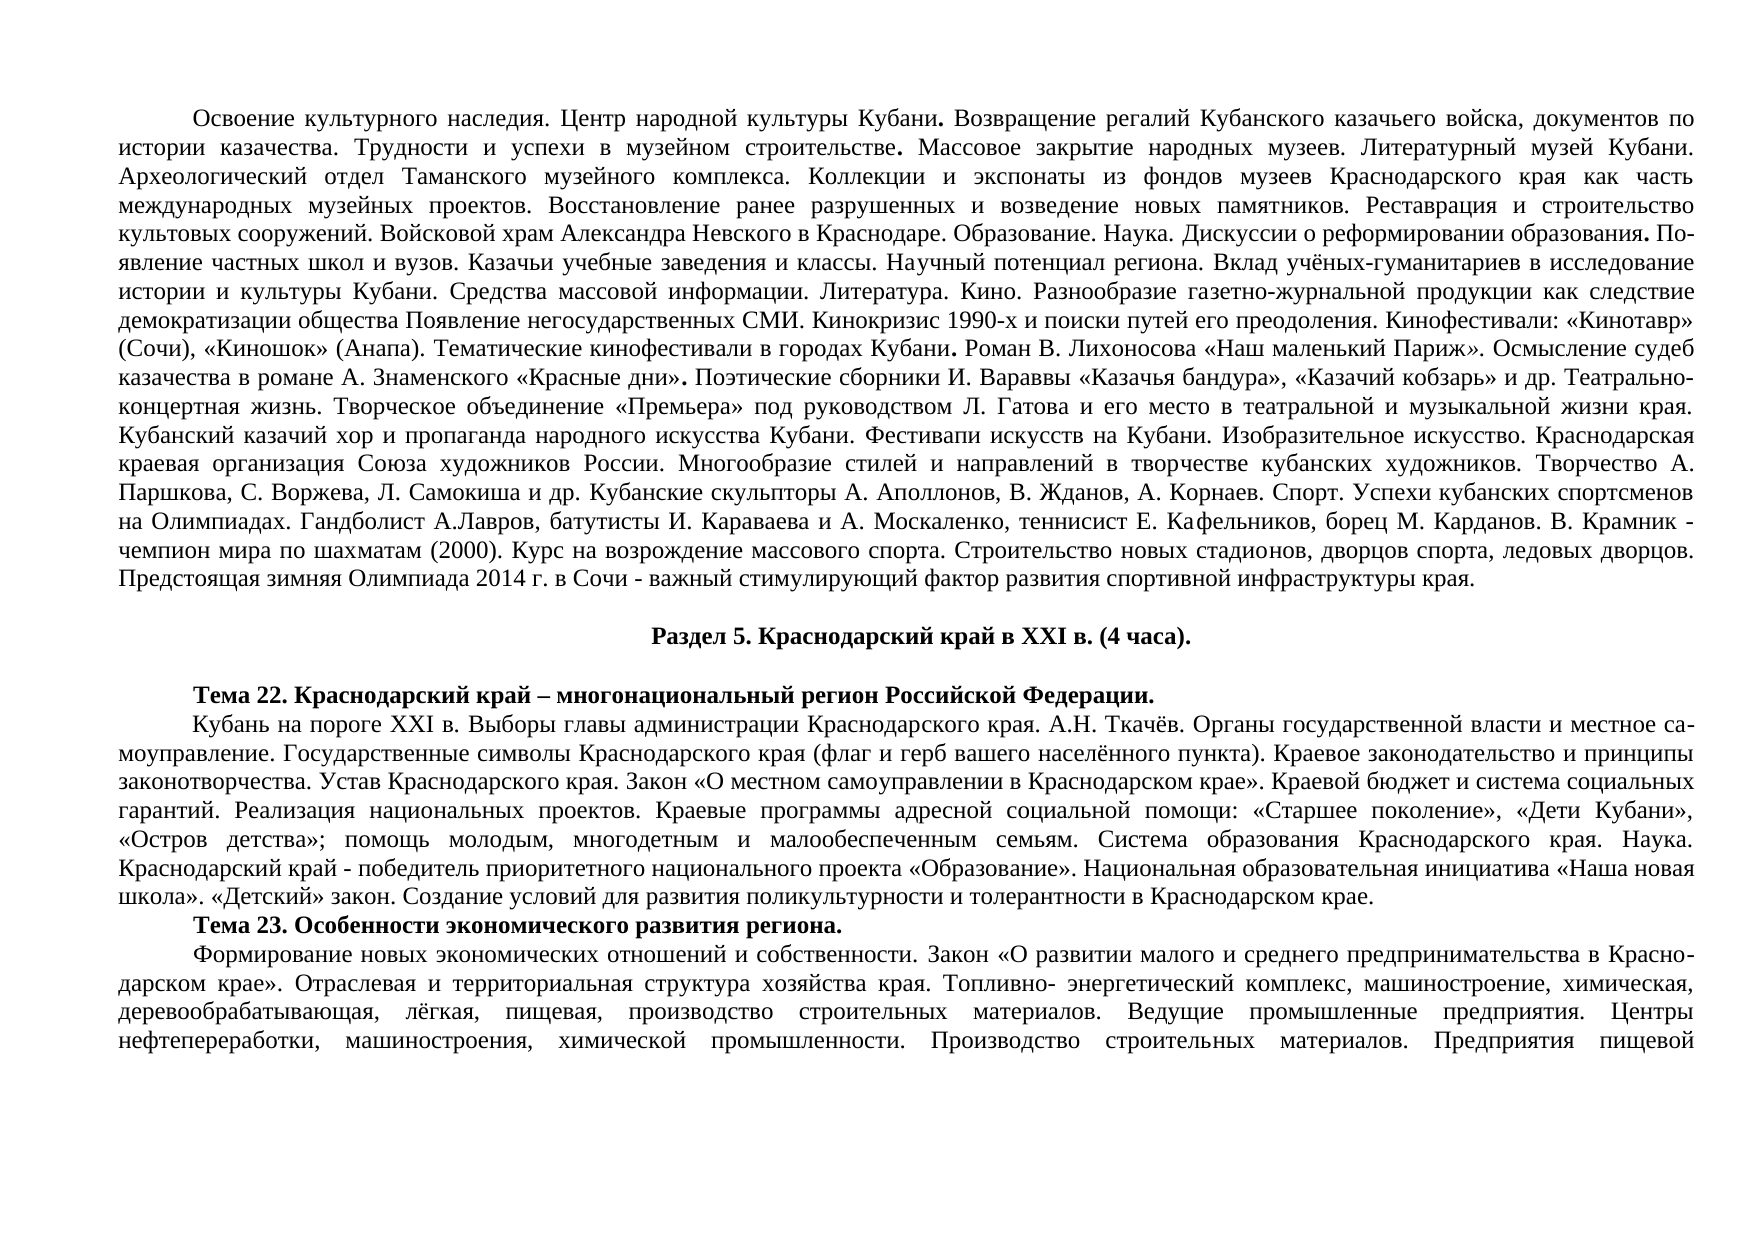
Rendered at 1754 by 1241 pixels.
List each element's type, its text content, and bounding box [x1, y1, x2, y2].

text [118, 939, 1695, 1054]
text Освоение культурного наследия. Центр народной культуры Кубани. Возвращение регалий Кубанского казачьего войска, документов по истории казачества. Трудности и успехи в музейном строительстве. Массовое закрытие народных музеев. Литературный музей Кубани. Археологический отдел Таманского музейного комплекса. Коллекции и экспонаты из фондов музеев Краснодарского края как часть международных музейных проектов. Восстановление ранее разрушенных и возведение новых памятников. Реставрация и строительство культовых сооружений. Войсковой храм Александра Невского в Краснодаре. Образование. Наука. Дискуссии о реформировании образования. Появление частных школ и вузов. Казачьи учебные заведения и классы. Научный потенциал региона. Вклад учёных-гуманитариев в исследование истории и культуры Кубани. Средства массовой информации. Литература. Кино. Разнообразие газетно-журнальной продукции как следствие демократизации общества Появление негосударственных СМИ. Кинокризис 1990-х и поиски путей его преодоления. Кинофестивали: «Кинотавр» (Сочи), «Киношок» (Анапа). Тематические кинофестивали в городах Кубани. Роман В. Лихоносова «Наш маленький Париж». Осмысление судеб казачества в романе А. Знаменского «Красные дни». Поэтические сборники И. Вараввы «Казачья бандура», «Казачий кобзарь» и др. Театрально-концертная жизнь. Творческое объединение «Премьера» под руководством Л. Гатова и его место в театральной и музыкальной жизни края. Кубанский казачий хор и пропаганда народного искусства Кубани. Фестивапи искусств на Кубани. Изобразительное искусство. Краснодарская краевая организация Союза художников России. Многообразие стилей и направлений в творчестве кубанских художников. Творчество А. Паршкова, С. Воржева, Л. Самокиша и др. Кубанские скульпторы А. Аполлонов, В. Жданов, А. Корнаев. Спорт. Успехи кубанских спортсменов на Олимпиадах. Гандболист А.Лавров, батутисты И. Караваева и А. Москаленко, теннисист Е. Кафельников, борец М. Карданов. В. Крамник - чемпион мира по шахматам (2000). Курс на возрождение массового спорта. Строительство новых стадионов, дворцов спорта, ледовых дворцов. Предстоящая зимняя Олимпиада 2014 г. в Сочи - важный стимулирующий фактор развития спортивной инфраструктуры края. [118, 103, 1695, 592]
text Раздел 5. Краснодарский край в XXI в. (4 часа). [118, 621, 1695, 650]
text Тема 23. Особенности экономического развития региона. [118, 910, 1695, 939]
text Кубань на пороге XXI в. Выборы главы администрации Краснодарского края. А.Н. Ткачёв. Органы государственной власти и местное самоуправление. Государственные символы Краснодарского края (флаг и герб вашего населённого пункта). Краевое законодательство и принципы законотворчества. Устав Краснодарского края. Закон «О местном самоуправлении в Краснодарском крае». Краевой бюджет и система социальных гарантий. Реализация национальных проектов. Краевые программы адресной социальной помощи: «Старшее поколение», «Дети Кубани», «Остров детства»; помощь молодым, многодетным и малообеспеченным семьям. Система образования Краснодарского края. Наука. Краснодарский край - победитель приоритетного национального проекта «Образование». Национальная образовательная инициатива «Наша новая школа». «Детский» закон. Создание условий для развития поликультурности и толерантности в Краснодарском крае. [62, 709, 1695, 910]
text Тема 22. Краснодарский край – многонациональный регион Российской Федерации. [118, 680, 1695, 709]
